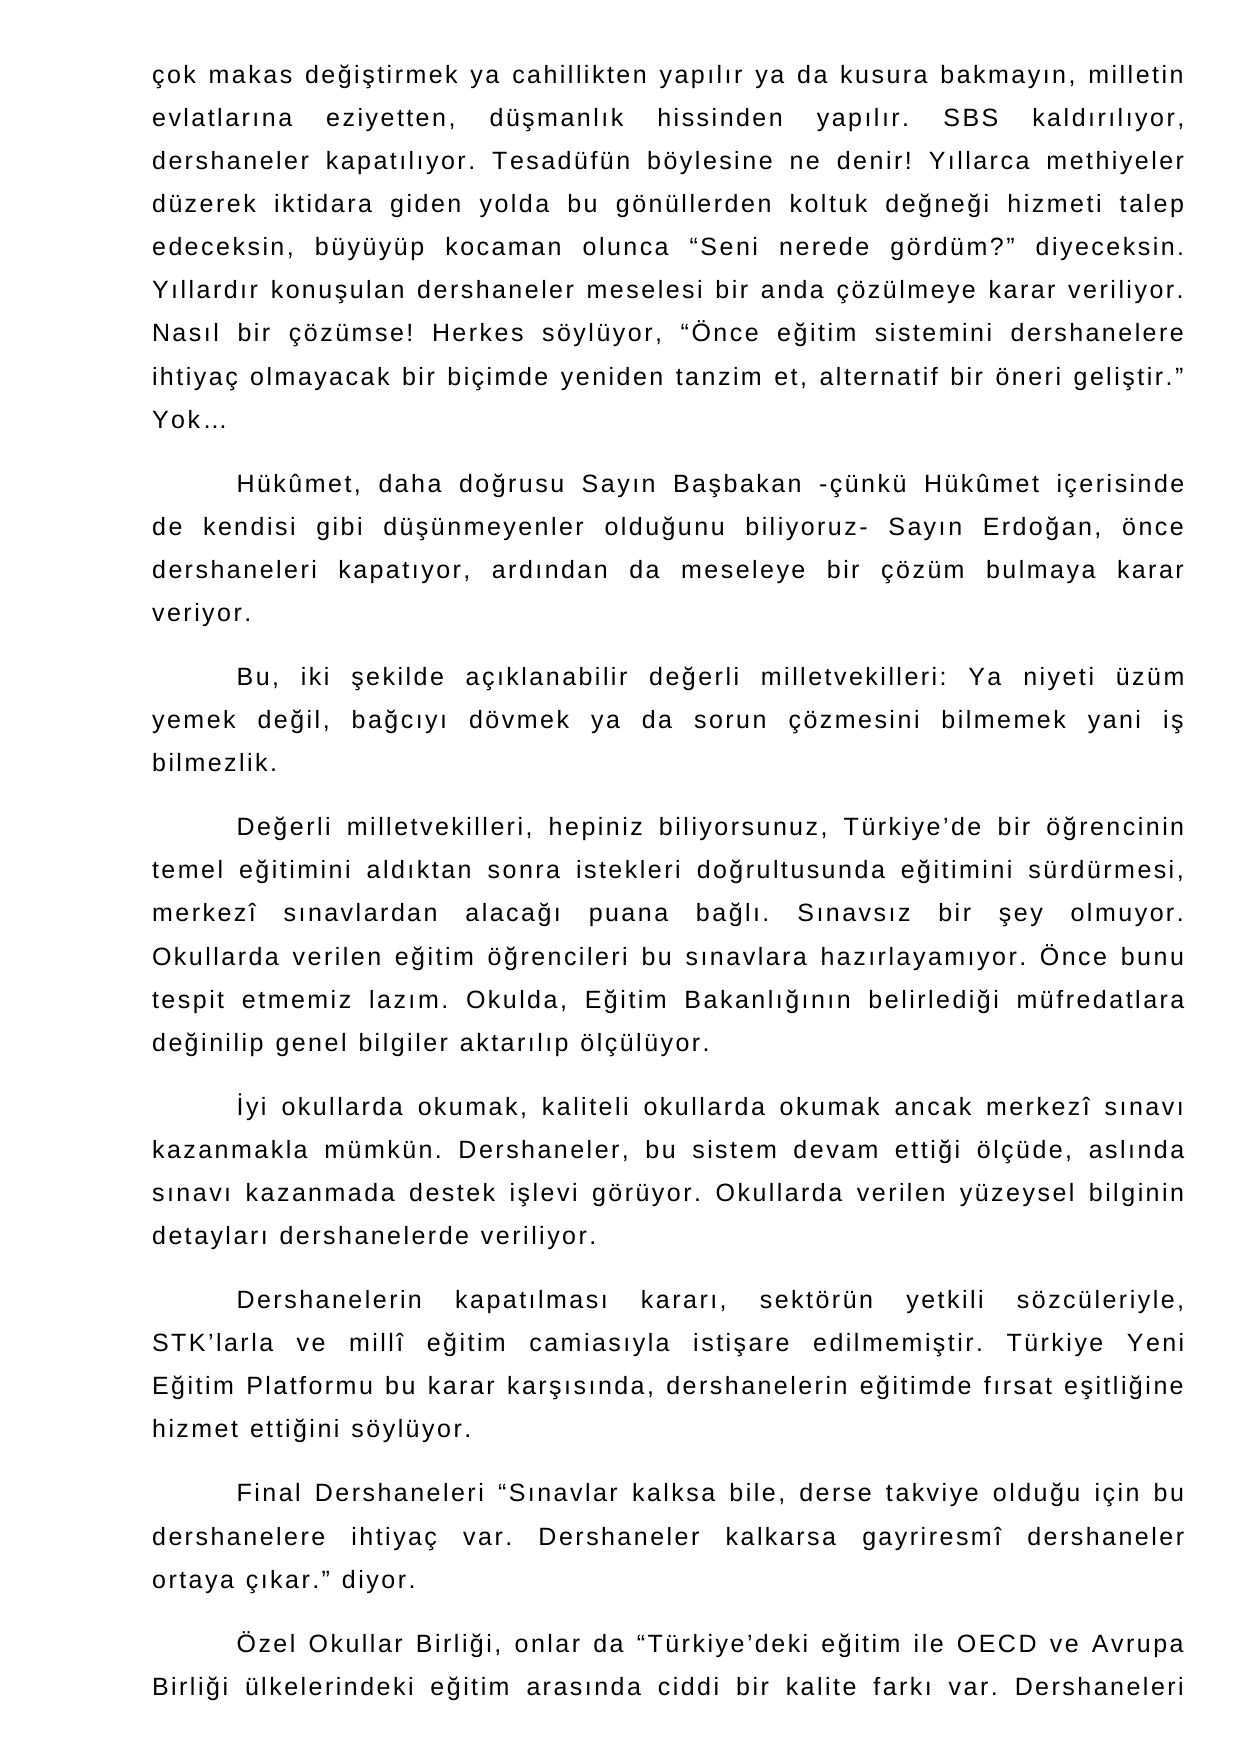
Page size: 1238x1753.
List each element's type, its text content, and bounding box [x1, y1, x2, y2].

text Değerli milletvekilleri, hepiniz biliyorsunuz, Türkiye’de bir öğrencinin temel eğitimini aldıktan sonra istekleri doğrultusunda eğitimini sürdürmesi, merkezî sınavlardan alacağı puana bağlı. Sınavsız bir şey olmuyor. Okullarda verilen eğitim öğrencileri bu sınavlara hazırlayamıyor. Önce bunu tespit etmemiz lazım. Okulda, Eğitim Bakanlığının belirlediği müfredatlara değinilip genel bilgiler aktarılıp ölçülüyor. [152, 812, 1186, 1057]
text Bu, iki şekilde açıklanabilir değerli milletvekilleri: Ya niyeti üzüm yemek değil, bağcıyı dövmek ya da sorun çözmesini bilmemek yani iş bilmezlik. [152, 662, 1186, 777]
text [152, 60, 1186, 433]
text Hükûmet, daha doğrusu Sayın Başbakan -çünkü Hükûmet içerisinde de kendisi gibi düşünmeyenler olduğunu biliyoruz- Sayın Erdoğan, önce dershaneleri kapatıyor, ardından da meseleye bir çözüm bulmaya karar veriyor. [152, 469, 1186, 627]
text İyi okullarda okumak, kaliteli okullarda okumak ancak merkezî sınavı kazanmakla mümkün. Dershaneler, bu sistem devam ettiği ölçüde, aslında sınavı kazanmada destek işlevi görüyor. Okullarda verilen yüzeysel bilginin detayları dershanelerde veriliyor. [152, 1092, 1186, 1250]
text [152, 1629, 1186, 1701]
text Final Dershaneleri “Sınavlar kalksa bile, derse takviye olduğu için bu dershanelere ihtiyaç var. Dershaneler kalkarsa gayriresmî dershaneler ortaya çıkar.” diyor. [152, 1478, 1186, 1593]
text Dershanelerin kapatılması kararı, sektörün yetkili sözcüleriyle, STK’larla ve millî eğitim camiasıyla istişare edilmemiştir. Türkiye Yeni Eğitim Platformu bu karar karşısında, dershanelerin eğitimde fırsat eşitliğine hizmet ettiğini söylüyor. [152, 1285, 1186, 1443]
